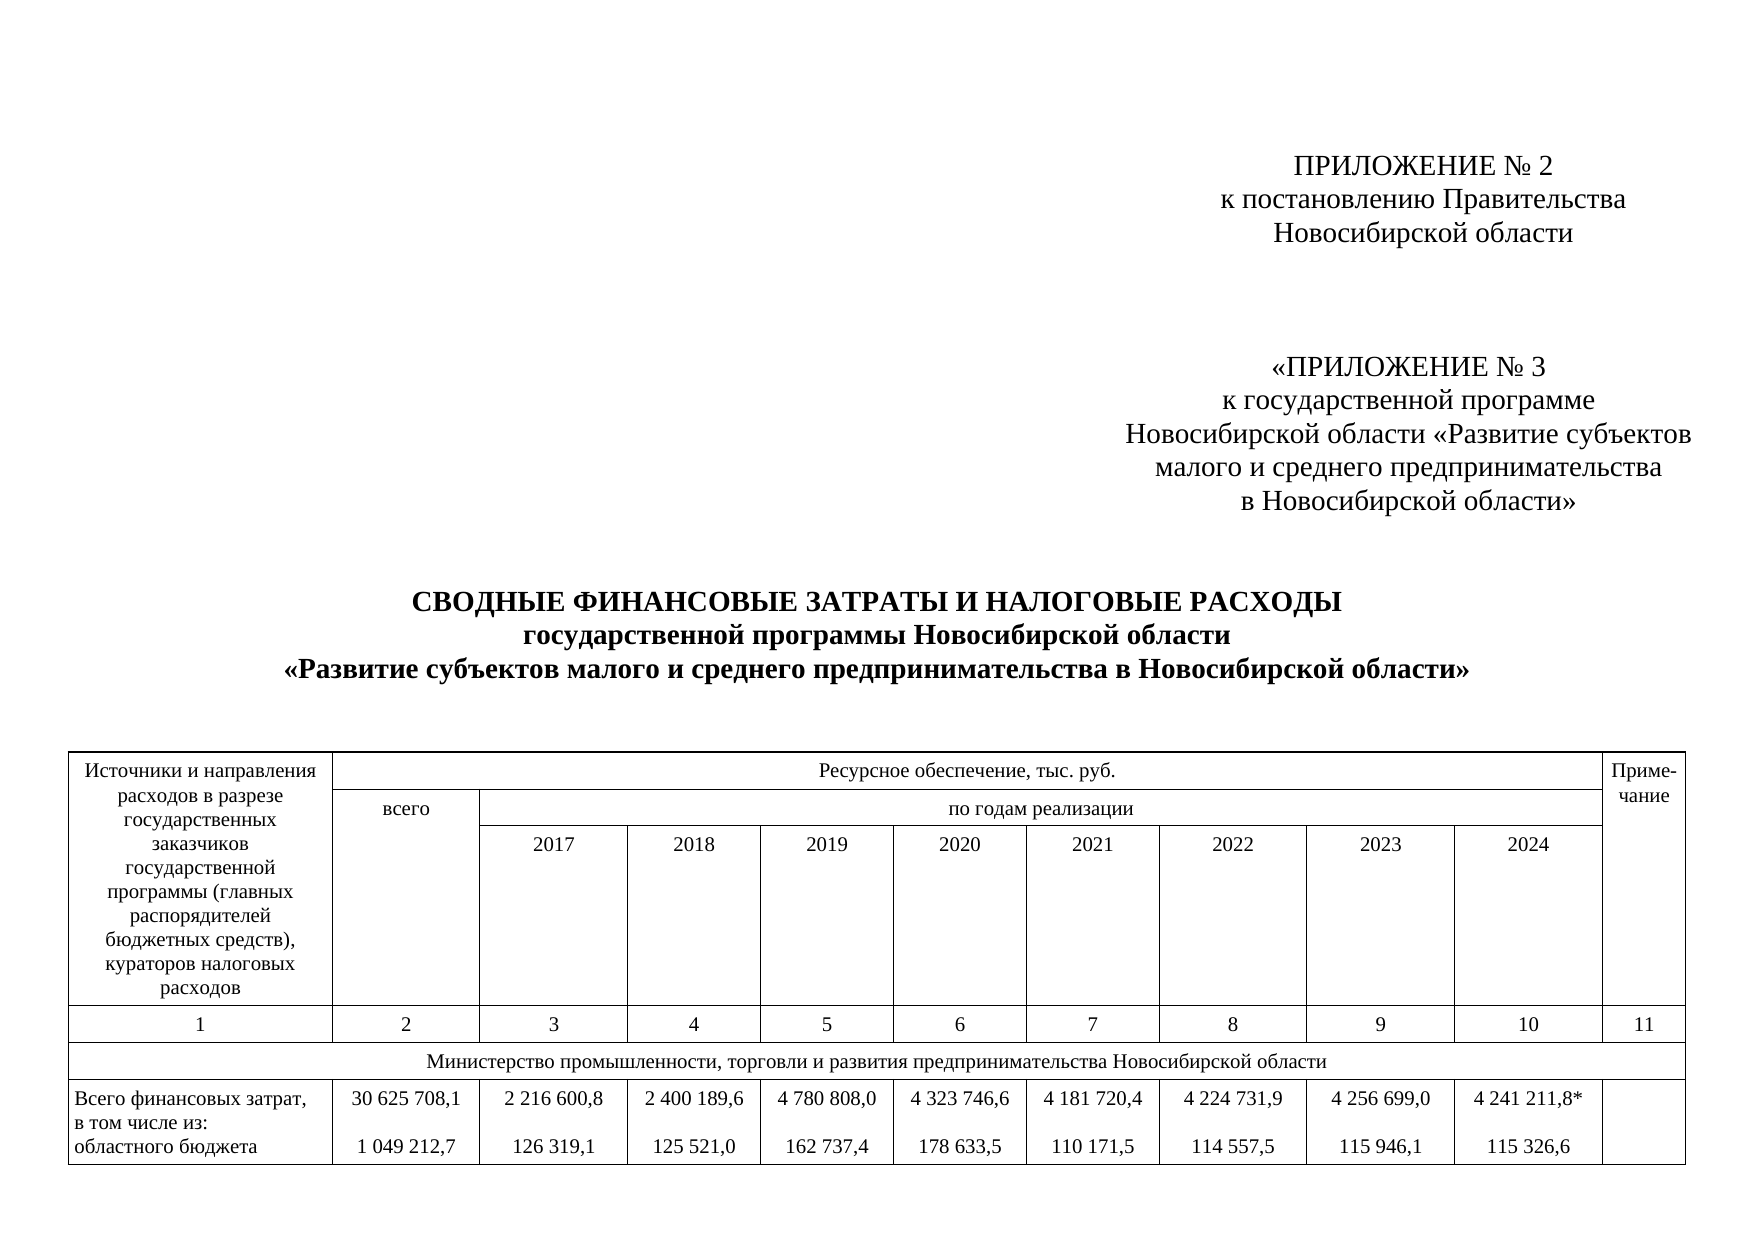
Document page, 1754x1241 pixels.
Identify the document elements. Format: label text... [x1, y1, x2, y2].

text «Развитие субъектов малого и среднего предпринимательства в Новосибирской области» [59, 651, 1695, 684]
table_cell по годам реализации [480, 790, 1602, 825]
table_cell всего [333, 790, 479, 1005]
table_cell 2019 [761, 826, 893, 1005]
table_cell Министерство промышленности, торговли и развития предпринимательства Новосибирской области [69, 1043, 1685, 1079]
text СВОДНЫЕ ФИНАНСОВЫЕ ЗАТРАТЫ И НАЛОГОВЫЕ РАСХОДЫ [59, 584, 1695, 617]
table_cell 2023 [1307, 826, 1454, 1005]
table_cell 11 [1603, 1006, 1685, 1042]
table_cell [480, 1080, 627, 1164]
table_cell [894, 1080, 1026, 1164]
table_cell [333, 1080, 479, 1164]
table_cell 2018 [628, 826, 760, 1005]
table_cell 2020 [894, 826, 1026, 1005]
text Новосибирской области [1152, 215, 1695, 248]
table_cell 10 [1455, 1006, 1602, 1042]
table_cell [761, 1080, 893, 1164]
text в Новосибирской области» [1122, 483, 1695, 517]
table_header Ресурсное обеспечение, тыс. руб. [333, 753, 1602, 788]
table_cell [628, 1080, 760, 1164]
text ПРИЛОЖЕНИЕ № 2 [1152, 148, 1695, 181]
table_cell 7 [1027, 1006, 1159, 1042]
table_cell 6 [894, 1006, 1026, 1042]
table_cell 9 [1307, 1006, 1454, 1042]
table_cell 4 [628, 1006, 760, 1042]
table_cell [1603, 1080, 1685, 1164]
text к государственной программе [1122, 382, 1695, 416]
table_cell 8 [1160, 1006, 1306, 1042]
table_cell 2 [333, 1006, 479, 1042]
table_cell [1455, 1080, 1602, 1164]
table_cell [1307, 1080, 1454, 1164]
table_cell 1 [69, 1006, 332, 1042]
text Новосибирской области «Развитие субъектов малого и среднего предпринимательства [1122, 416, 1695, 483]
text государственной программы Новосибирской области [59, 617, 1695, 651]
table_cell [1160, 1080, 1306, 1164]
table_cell 2017 [480, 826, 627, 1005]
table_header Источники и направления расходов в разрезе государственных заказчиков государственной программы (главных распорядителей бюджетных средств), кураторов налоговых расходов [69, 753, 332, 1005]
table_header Приме- чание [1603, 753, 1685, 1005]
text «ПРИЛОЖЕНИЕ № 3 [1122, 349, 1695, 382]
table_cell 2022 [1160, 826, 1306, 1005]
table_cell 5 [761, 1006, 893, 1042]
text к постановлению Правительства [1152, 181, 1695, 215]
table_cell 2024 [1455, 826, 1602, 1005]
table_cell 2021 [1027, 826, 1159, 1005]
table_cell 3 [480, 1006, 627, 1042]
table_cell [1027, 1080, 1159, 1164]
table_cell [69, 1080, 332, 1164]
